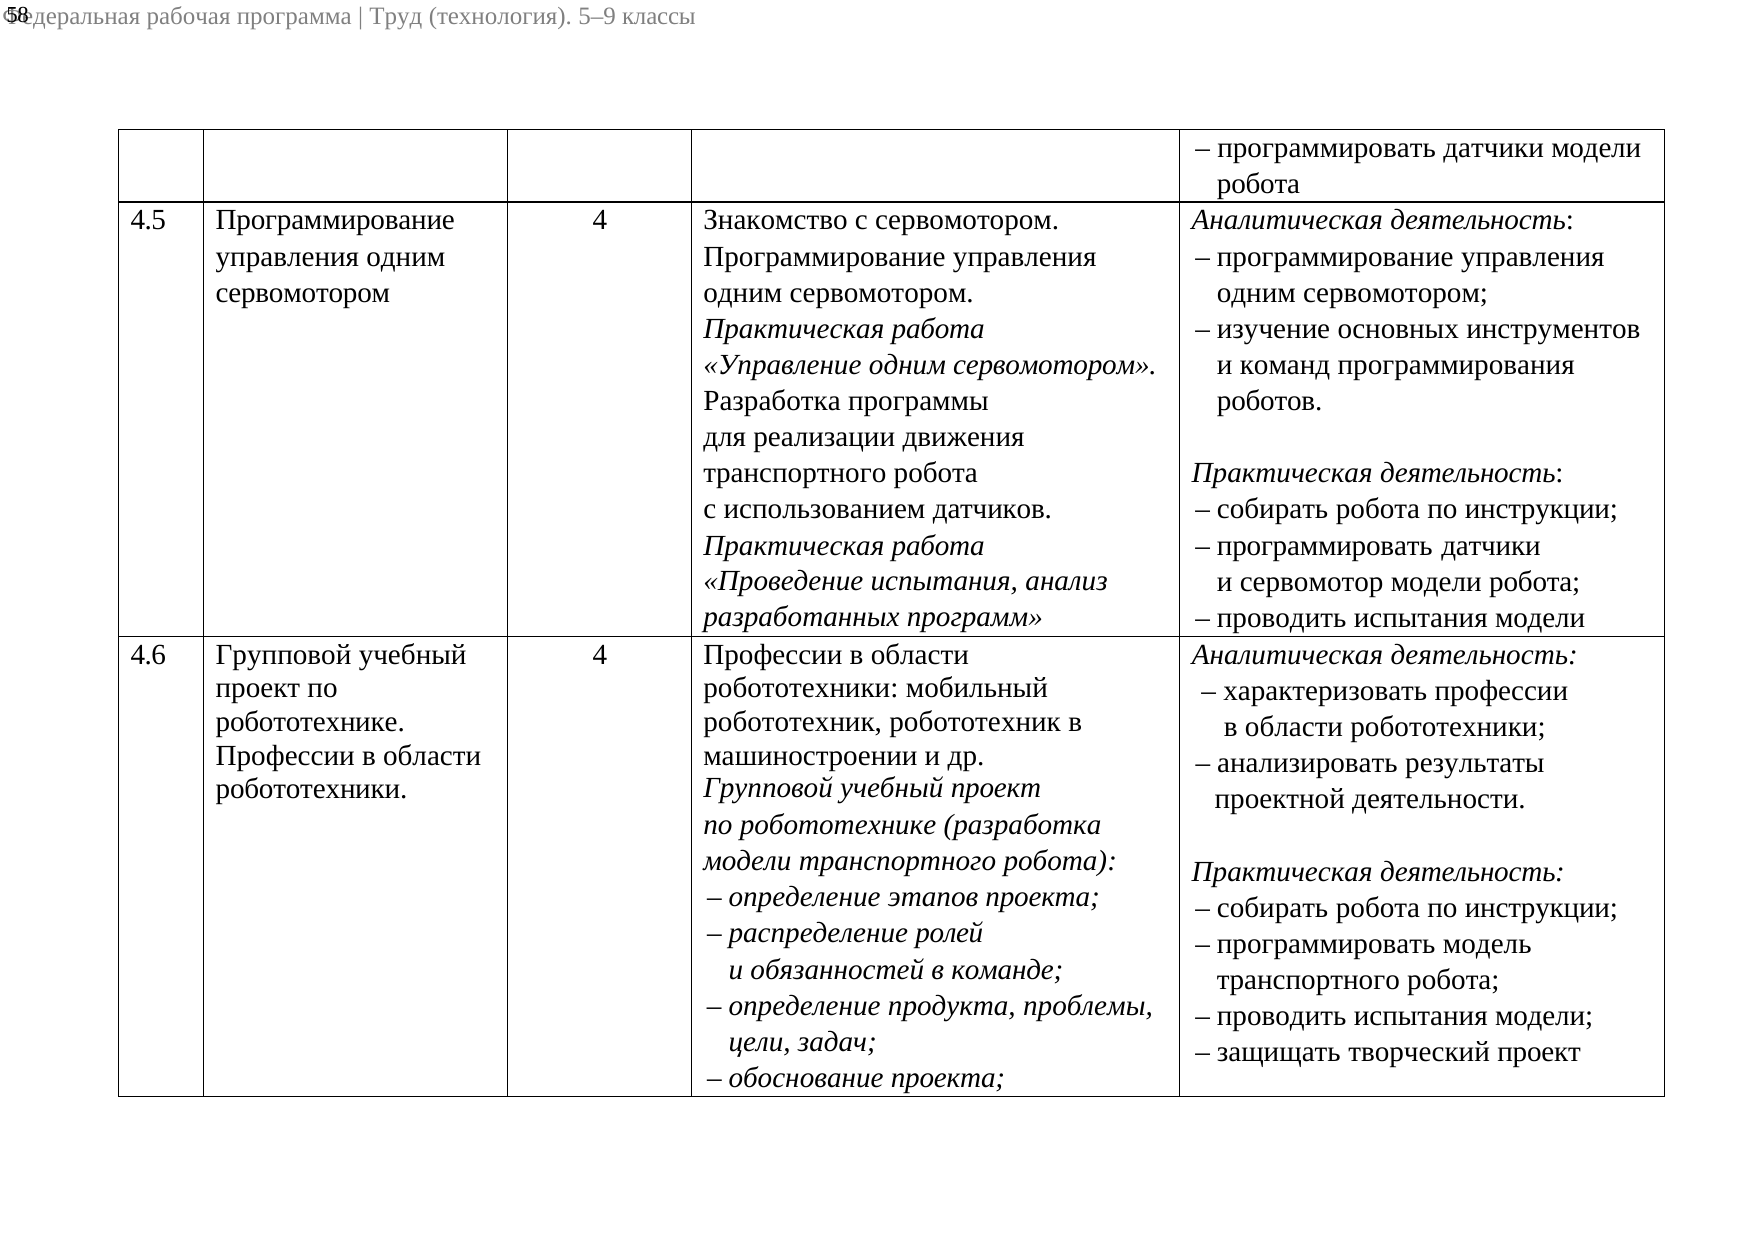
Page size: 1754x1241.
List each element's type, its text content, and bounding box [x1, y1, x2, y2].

table_cell Групповой учебный проект по робототехнике. Профессии в области робототехники. [204, 637, 507, 1096]
table_cell Знакомство с сервомотором. Программирование управления одним сервомотором. Практическая работа «Управление одним сервомотором». Разработка программы для реализации движения транспортного робота с использованием датчиков. Практическая работа «Проведение испытания, анализ разработанных программ» [692, 203, 1179, 636]
table_cell 4 [508, 203, 691, 636]
table_header [692, 130, 1179, 201]
table_cell 4.5 [119, 203, 203, 636]
table_cell 4.6 [119, 637, 203, 1096]
table_header [508, 130, 691, 201]
table_cell Аналитическая деятельность: – характеризовать профессии в области робототехники; анализировать результаты проектной деятельности. Практическая деятельность: собирать робота по инструкции; программировать модель транспортного робота; проводить испытания модели; защищать творческий проект [1180, 637, 1664, 1096]
table_cell Профессии в области робототехники: мобильный робототехник, робототехник в машиностроении и др. Групповой учебный проект по робототехнике (разработка модели транспортного робота): определение этапов проекта; распределение ролей и обязанностей в команде; определение продукта, проблемы, цели, задач; обоснование проекта; [692, 637, 1179, 1096]
table_cell Аналитическая деятельность: программирование управления одним сервомотором; изучение основных инструментов и команд программирования роботов. Практическая деятельность: собирать робота по инструкции; программировать датчики и сервомотор модели робота; проводить испытания модели [1180, 203, 1664, 636]
table_header [204, 130, 507, 201]
table_header [119, 130, 203, 201]
table_cell Программирование управления одним сервомотором [204, 203, 507, 636]
table_cell 4 [508, 637, 691, 1096]
table_header – программировать датчики модели робота [1180, 130, 1664, 201]
